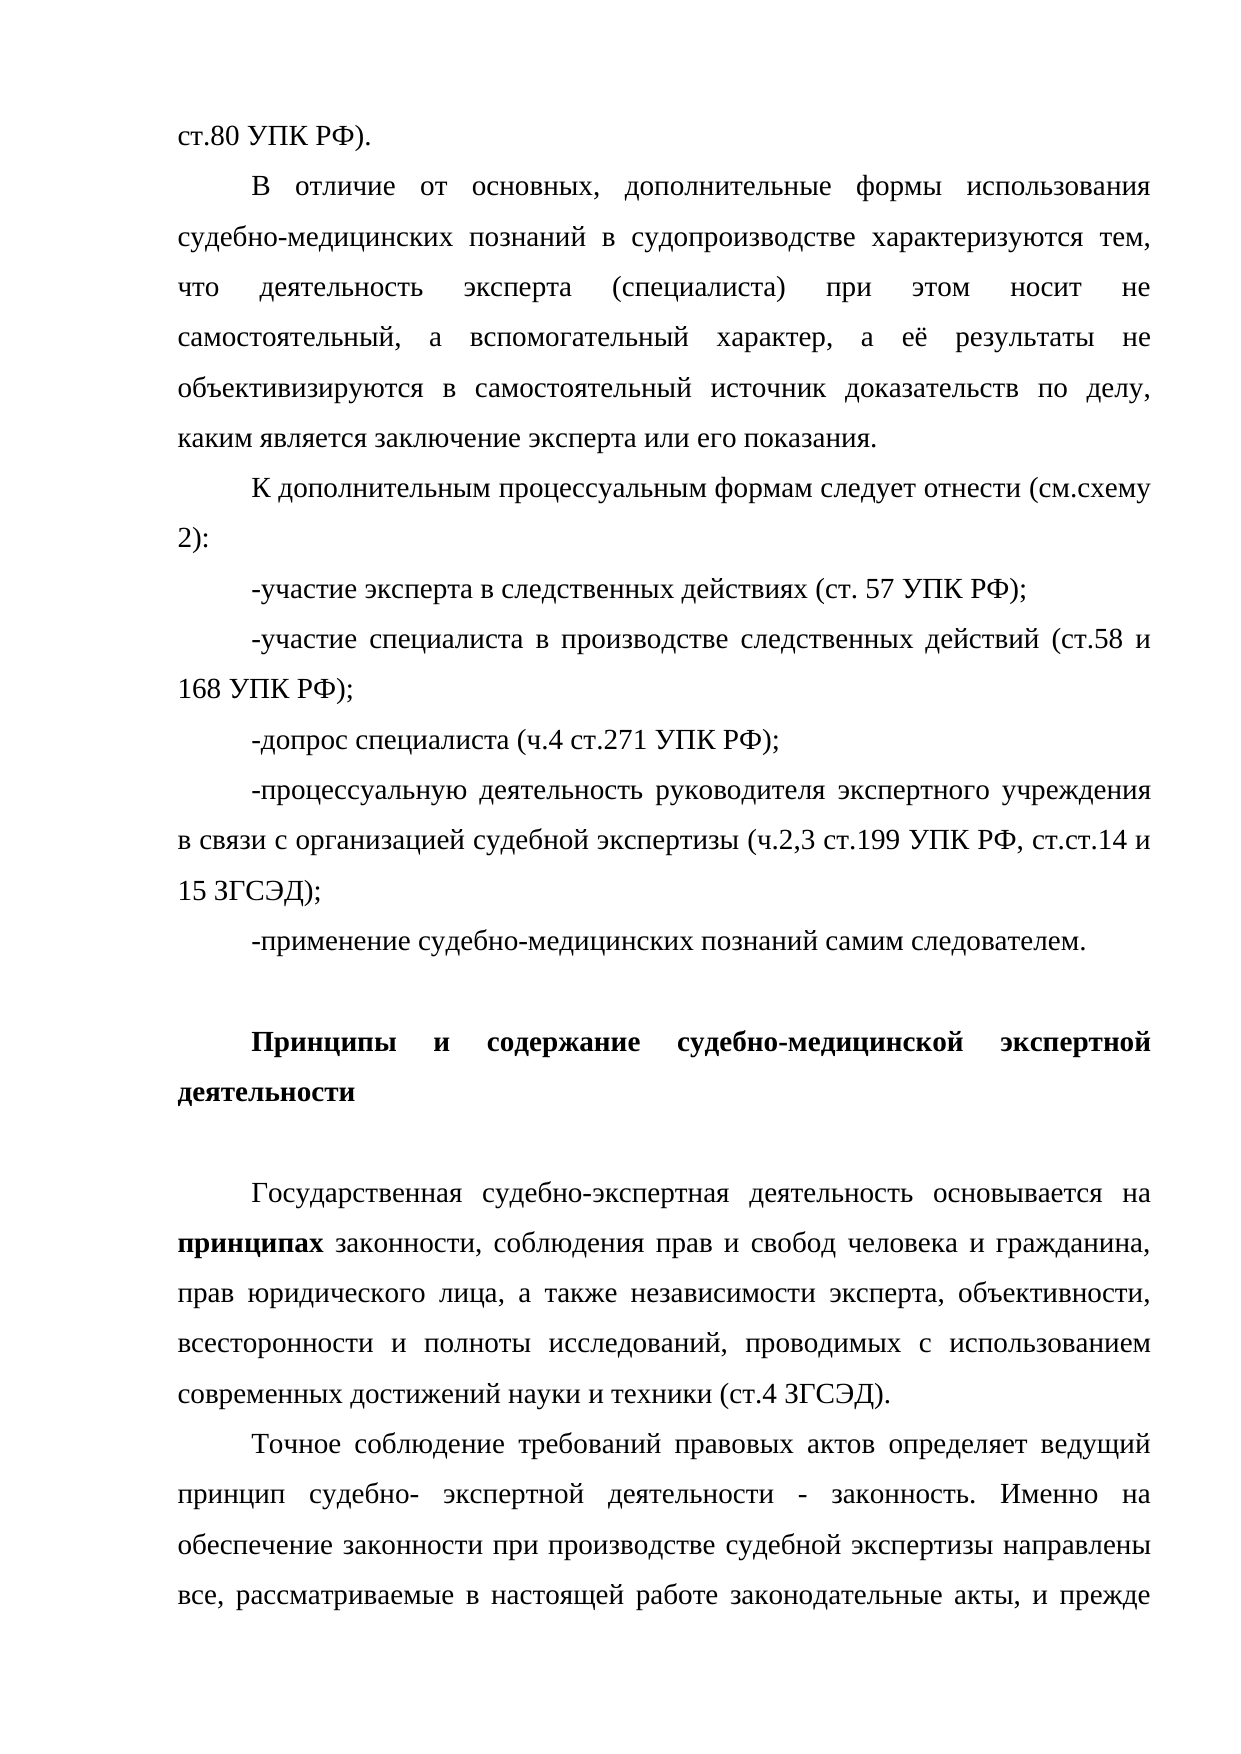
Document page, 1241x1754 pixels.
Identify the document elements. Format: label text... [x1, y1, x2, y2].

text -допрос специалиста (ч.4 ст.271 УПК РФ); [177, 722, 1152, 755]
text В отличие от основных, дополнительные формы использования судебно-медицинских познаний в судопроизводстве характеризуются тем, что деятельность эксперта (специалиста) при этом носит не самостоятельный, а вспомогательный характер, а её результаты не объективизируются в самостоятельный источник доказательств по делу, каким является заключение эксперта или его показания. [177, 168, 1152, 453]
text -применение судебно-медицинских познаний самим следователем. [177, 923, 1152, 957]
text К дополнительным процессуальным формам следует отнести (см.схему 2): [177, 470, 1152, 554]
text -участие эксперта в следственных действиях (ст. 57 УПК РФ); [177, 571, 1152, 604]
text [177, 1426, 1152, 1611]
text -процессуальную деятельность руководителя экспертного учреждения в связи с организацией судебной экспертизы (ч.2,3 ст.199 УПК РФ, ст.ст.14 и 15 ЗГСЭД); [177, 772, 1152, 906]
text Принципы и содержание судебно-медицинской экспертной деятельности [177, 1024, 1152, 1108]
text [177, 118, 1152, 152]
text -участие специалиста в производстве следственных действий (ст.58 и 168 УПК РФ); [177, 621, 1152, 705]
text Государственная судебно-экспертная деятельность основывается на принципах законности, соблюдения прав и свобод человека и гражданина, прав юридического лица, а также независимости эксперта, объективности, всесторонности и полноты исследований, проводимых с использованием современных достижений науки и техники (ст.4 ЗГСЭД). [177, 1175, 1152, 1409]
